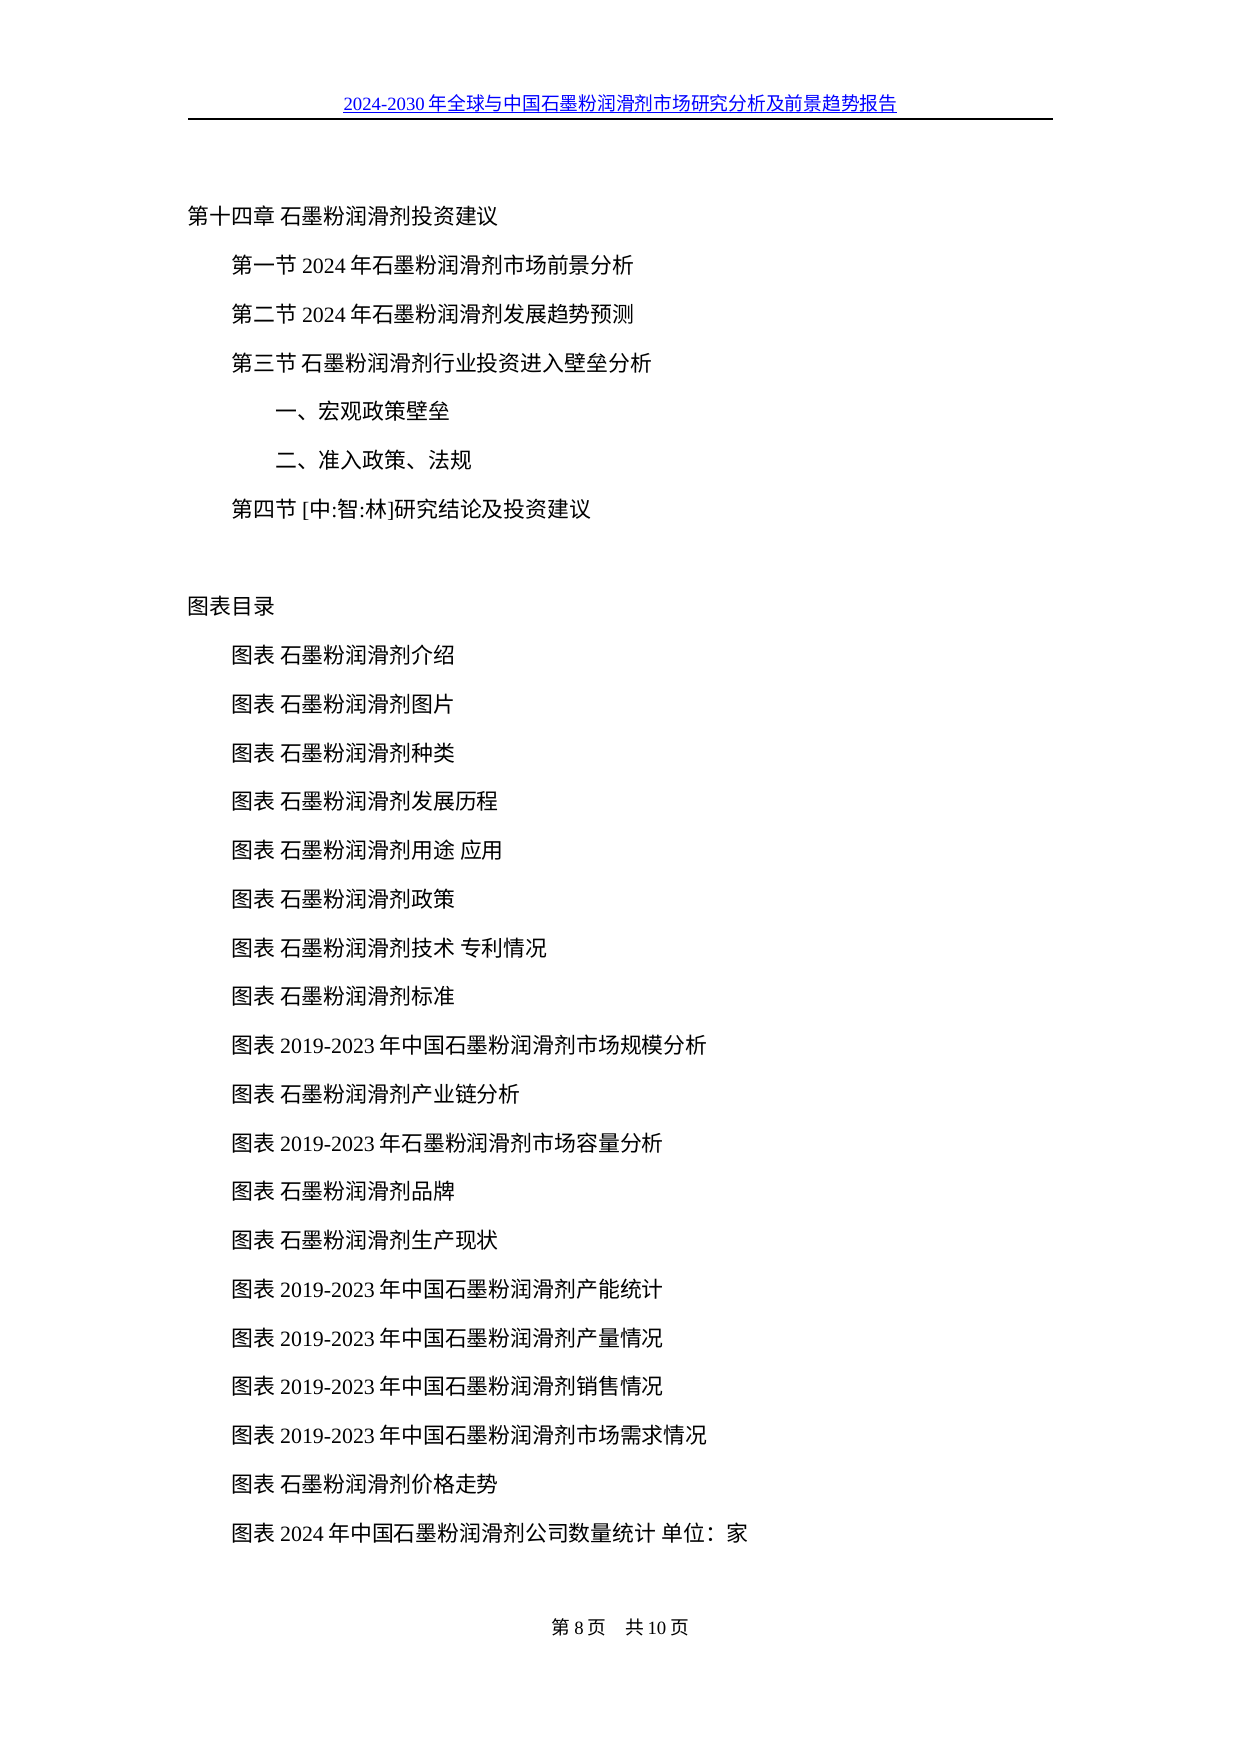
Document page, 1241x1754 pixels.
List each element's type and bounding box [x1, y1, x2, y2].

text [187, 150, 1053, 1548]
